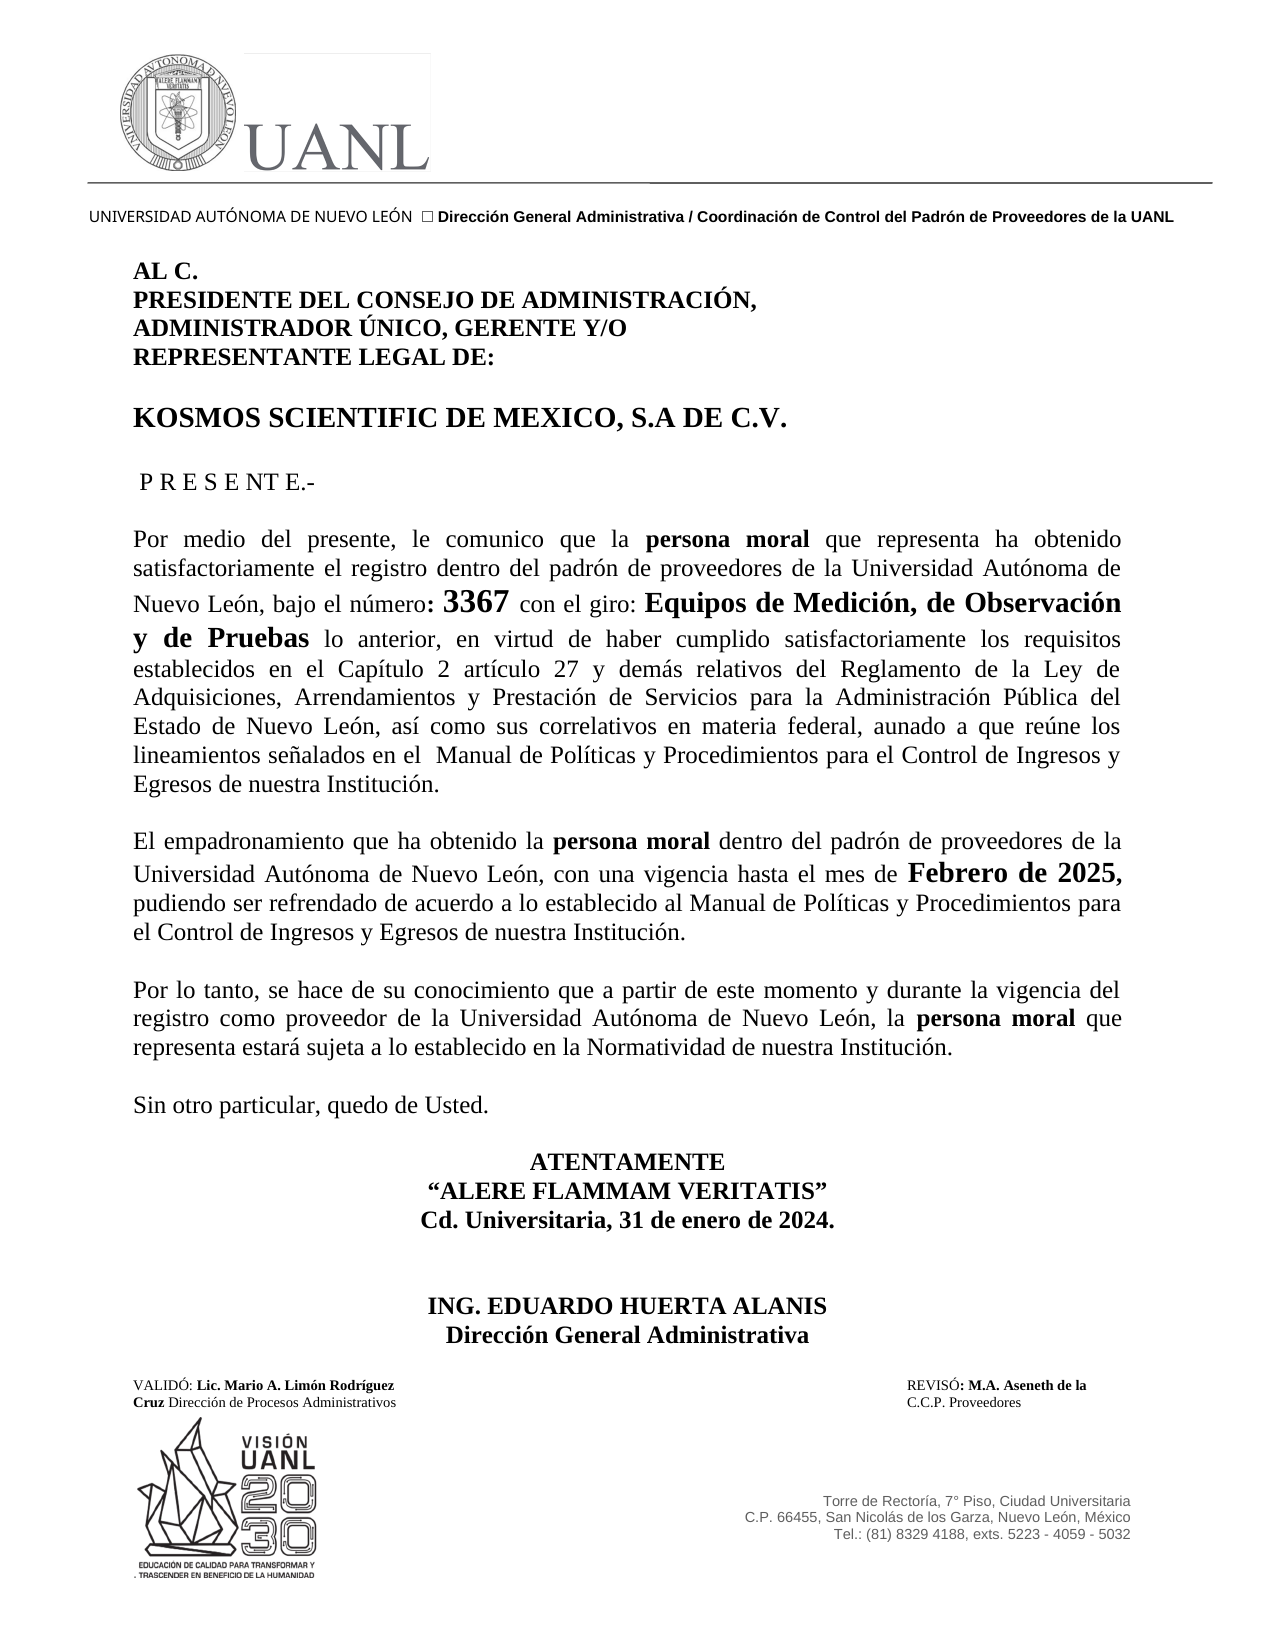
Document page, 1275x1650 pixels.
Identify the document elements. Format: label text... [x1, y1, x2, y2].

text ING. EDUARDO HUERTA ALANIS [133, 1291, 1122, 1320]
subtitle Cd. Universitaria, 31 de enero de 2024. [133, 1205, 1122, 1233]
text “ALERE FLAMMAM VERITATIS” [133, 1176, 1122, 1205]
text ATENTAMENTE [133, 1147, 1122, 1176]
text REPRESENTANTE LEGAL DE: [133, 342, 1122, 371]
text Por lo tanto, se hace de su conocimiento que a partir de este momento y durante la vigencia del registro como proveedor de la Universidad Autónoma de Nuevo León, la persona moral que representa estará sujeta a lo establecido en la Normatividad de nuestra Institución. [133, 975, 1122, 1061]
text ADMINISTRADOR ÚNICO, GERENTE Y/O [133, 313, 1122, 342]
picture [137, 1417, 318, 1578]
text Sin otro particular, quedo de Usted. [133, 1090, 1122, 1118]
text Dirección General Administrativa [133, 1320, 1122, 1348]
text VALIDÓ: Lic. Mario A. Limón Rodríguez REVISÓ: M.A. Aseneth de la Cruz Dirección de Procesos Administrativos C.C.P. Proveedores [133, 1377, 1122, 1411]
text PRESIDENTE DEL CONSEJO DE ADMINISTRACIÓN, [133, 285, 1122, 313]
text KOSMOS SCIENTIFIC DE MEXICO, S.A DE C.V. [133, 400, 1122, 433]
picture [118, 53, 431, 172]
text Por medio del presente, le comunico que la persona moral que representa ha obtenido satisfactoriamente el registro dentro del padrón de proveedores de la Universidad Autónoma de Nuevo León, bajo el número: 3367 con el giro: Equipos de Medición, de Observación y de Pruebas lo anterior, en virtud de haber cumplido satisfactoriamente los requisitos establecidos en el Capítulo 2 artículo 27 y demás relativos del Reglamento de la Ley de Adquisiciones, Arrendamientos y Prestación de Servicios para la Administración Pública del Estado de Nuevo León, así como sus correlativos en materia federal, aunado a que reúne los lineamientos señalados en el Manual de Políticas y Procedimientos para el Control de Ingresos y Egresos de nuestra Institución. [133, 524, 1122, 797]
text AL C. [133, 256, 1122, 285]
text El empadronamiento que ha obtenido la persona moral dentro del padrón de proveedores de la Universidad Autónoma de Nuevo León, con una vigencia hasta el mes de Febrero de 2025, pudiendo ser refrendado de acuerdo a lo establecido al Manual de Políticas y Procedimientos para el Control de Ingresos y Egresos de nuestra Institución. [133, 826, 1122, 946]
text P R E S E NT E.- [133, 467, 1122, 496]
